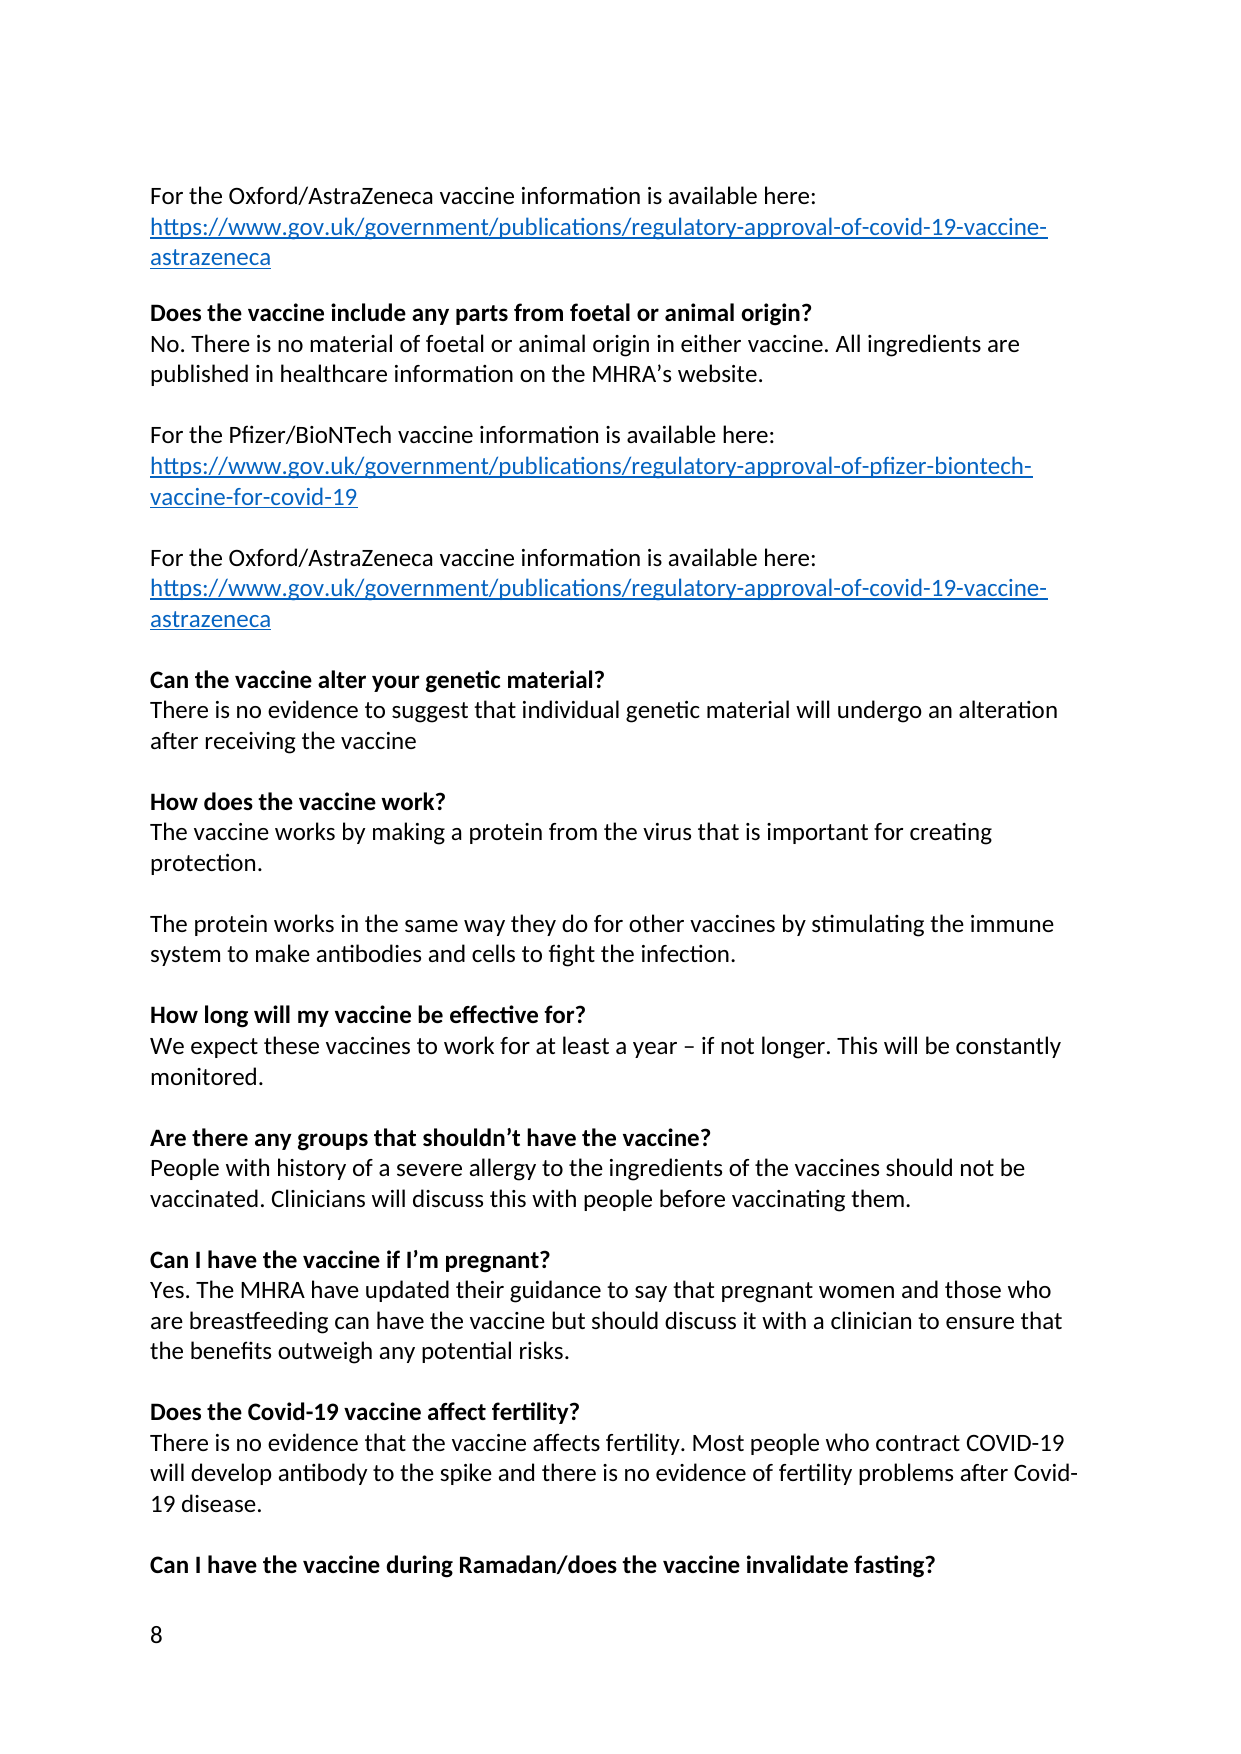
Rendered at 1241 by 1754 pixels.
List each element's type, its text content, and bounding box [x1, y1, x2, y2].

text There is no evidence that the vaccine affects fertility. Most people who contract COVID-19 will develop antibody to the spike and there is no evidence of fertility problems after Covid-19 disease. [150, 1427, 1090, 1518]
text Are there any groups that shouldn’t have the vaccine? [150, 1122, 1090, 1152]
text The protein works in the same way they do for other vaccines by stimulating the immune system to make antibodies and cells to fight the infection. [150, 908, 1090, 969]
text How does the vaccine work? [150, 786, 1090, 816]
text There is no evidence to suggest that individual genetic material will undergo an alteration after receiving the vaccine [150, 694, 1090, 755]
text The vaccine works by making a protein from the virus that is important for creating protection. [150, 816, 1090, 877]
text Can I have the vaccine if I’m pregnant? [150, 1244, 1090, 1274]
text Yes. The MHRA have updated their guidance to say that pregnant women and those who are breastfeeding can have the vaccine but should discuss it with a clinician to ensure that the benefits outweigh any potential risks. [150, 1274, 1090, 1366]
text No. There is no material of foetal or animal origin in either vaccine. All ingredients are published in healthcare information on the MHRA’s website. [150, 328, 1090, 389]
text People with history of a severe allergy to the ingredients of the vaccines should not be vaccinated. Clinicians will discuss this with people before vaccinating them. [150, 1152, 1090, 1213]
text Can I have the vaccine during Ramadan/does the vaccine invalidate fasting? [150, 1549, 1090, 1579]
text Can the vaccine alter your genetic material? [150, 664, 1090, 694]
text We expect these vaccines to work for at least a year – if not longer. This will be constantly monitored. [150, 1030, 1090, 1091]
text For the Oxford/AstraZeneca vaccine information is available here: https://www.gov.uk/government/publications/regulatory-approval-of-covid-19-vaccine-astrazeneca [150, 181, 1090, 272]
text For the Oxford/AstraZeneca vaccine information is available here: https://www.gov.uk/government/publications/regulatory-approval-of-covid-19-vaccine-astrazeneca [150, 542, 1090, 633]
text Does the Covid-19 vaccine affect fertility? [150, 1396, 1090, 1427]
text How long will my vaccine be effective for? [150, 999, 1090, 1030]
text Does the vaccine include any parts from foetal or animal origin? [150, 298, 1090, 328]
